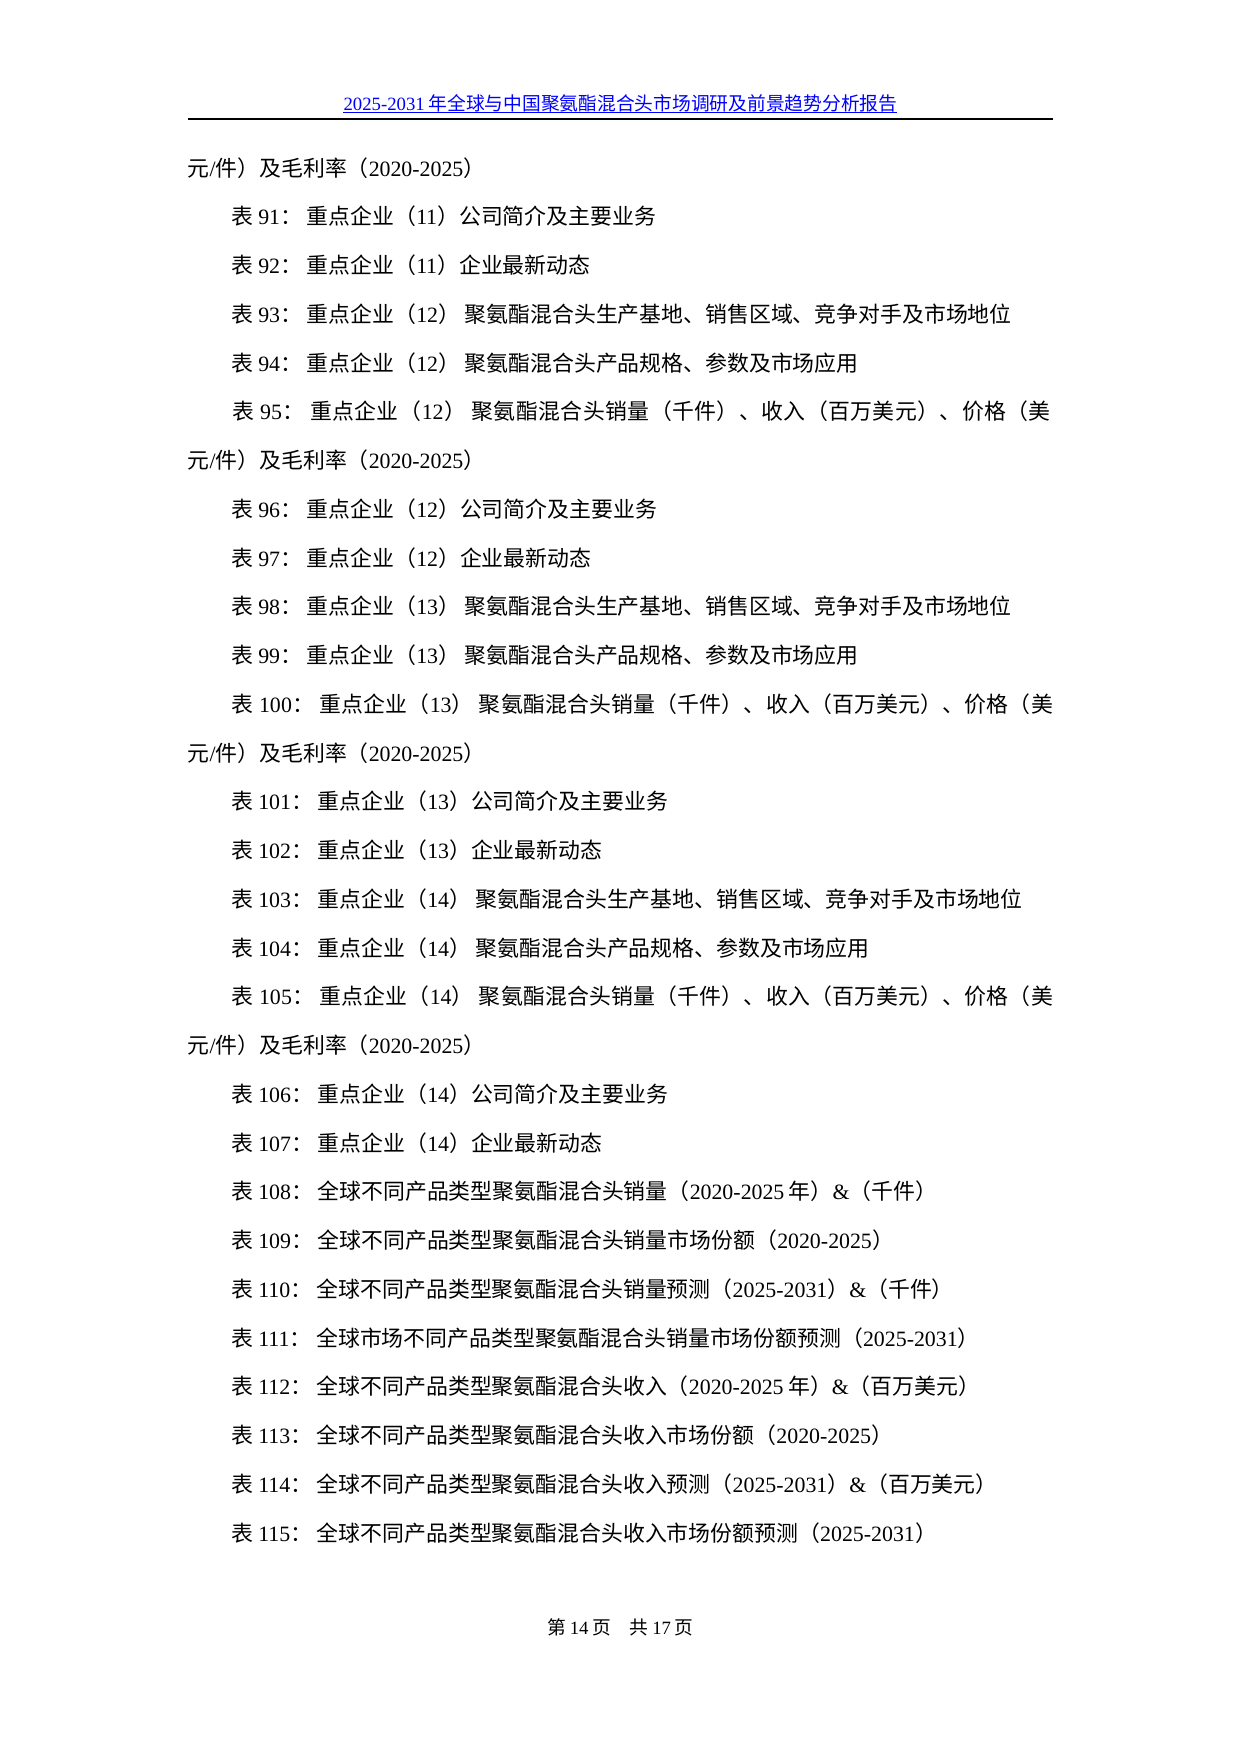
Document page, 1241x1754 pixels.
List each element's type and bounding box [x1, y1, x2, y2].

text [187, 150, 1053, 1548]
